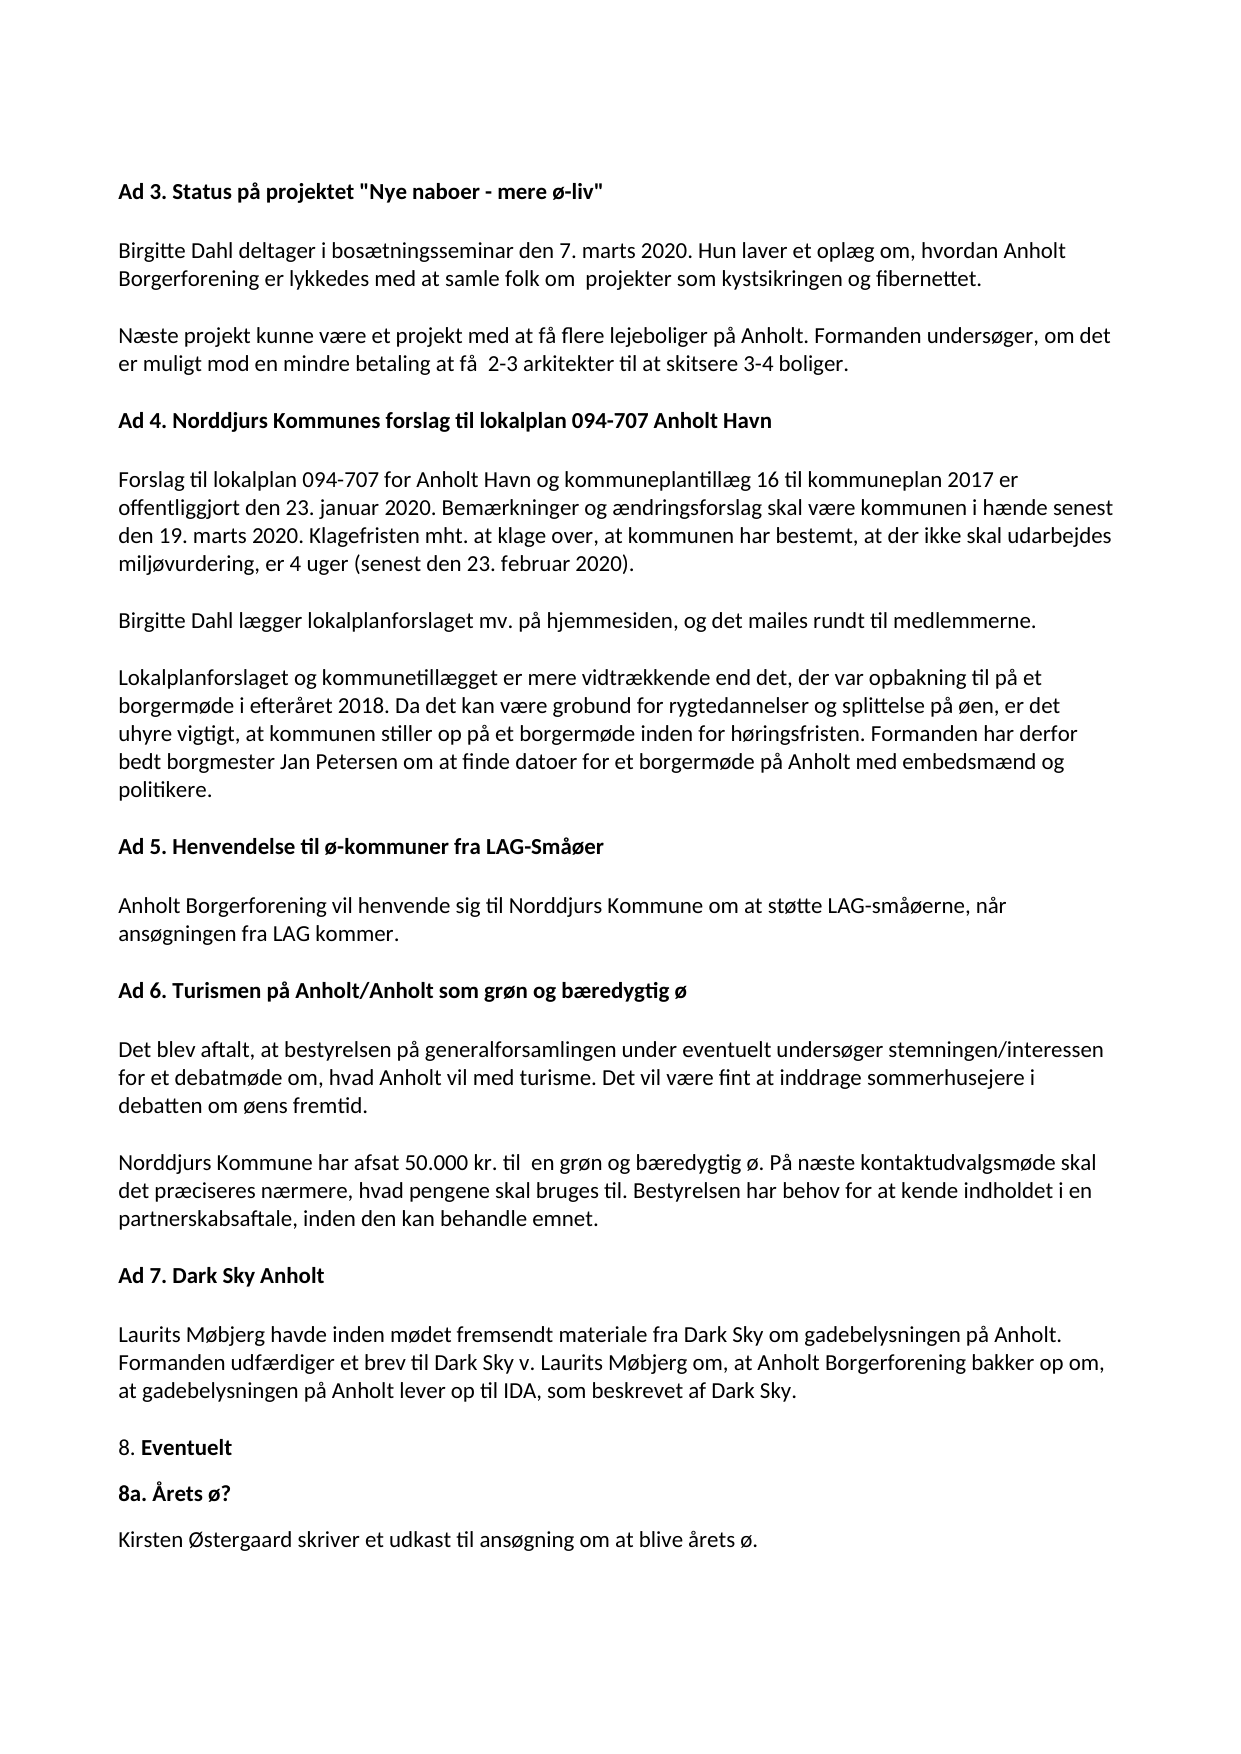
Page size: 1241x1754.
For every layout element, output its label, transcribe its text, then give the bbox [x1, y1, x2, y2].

text Næste projekt kunne være et projekt med at få flere lejeboliger på Anholt. Formanden undersøger, om det er muligt mod en mindre betaling at få 2-3 arkitekter til at skitsere 3-4 boliger. [118, 321, 1122, 377]
text Ad 6. Turismen på Anholt/Anholt som grøn og bæredygtig ø [118, 976, 1122, 1004]
text Ad 3. Status på projektet "Nye naboer - mere ø-liv" [118, 177, 1122, 205]
text Ad 7. Dark Sky Anholt [118, 1261, 1122, 1289]
text 8. Eventuelt [118, 1433, 1122, 1461]
text 8a. Årets ø? [118, 1479, 1122, 1507]
text Norddjurs Kommune har afsat 50.000 kr. til en grøn og bæredygtig ø. På næste kontaktudvalgsmøde skal det præciseres nærmere, hvad pengene skal bruges til. Bestyrelsen har behov for at kende indholdet i en partnerskabsaftale, inden den kan behandle emnet. [118, 1148, 1122, 1232]
text Anholt Borgerforening vil henvende sig til Norddjurs Kommune om at støtte LAG-småøerne, når ansøgningen fra LAG kommer. [118, 891, 1122, 947]
text Det blev aftalt, at bestyrelsen på generalforsamlingen under eventuelt undersøger stemningen/interessen for et debatmøde om, hvad Anholt vil med turisme. Det vil være fint at inddrage sommerhusejere i debatten om øens fremtid. [118, 1035, 1122, 1119]
text Laurits Møbjerg havde inden mødet fremsendt materiale fra Dark Sky om gadebelysningen på Anholt. Formanden udfærdiger et brev til Dark Sky v. Laurits Møbjerg om, at Anholt Borgerforening bakker op om, at gadebelysningen på Anholt lever op til IDA, som beskrevet af Dark Sky. [118, 1320, 1122, 1404]
text Forslag til lokalplan 094-707 for Anholt Havn og kommuneplantillæg 16 til kommuneplan 2017 er offentliggjort den 23. januar 2020. Bemærkninger og ændringsforslag skal være kommunen i hænde senest den 19. marts 2020. Klagefristen mht. at klage over, at kommunen har bestemt, at der ikke skal udarbejdes miljøvurdering, er 4 uger (senest den 23. februar 2020). [118, 465, 1122, 577]
text Kirsten Østergaard skriver et udkast til ansøgning om at blive årets ø. [118, 1525, 1122, 1553]
text Lokalplanforslaget og kommunetillægget er mere vidtrækkende end det, der var opbakning til på et borgermøde i efteråret 2018. Da det kan være grobund for rygtedannelser og splittelse på øen, er det uhyre vigtigt, at kommunen stiller op på et borgermøde inden for høringsfristen. Formanden har derfor bedt borgmester Jan Petersen om at finde datoer for et borgermøde på Anholt med embedsmænd og politikere. [118, 663, 1122, 803]
text Birgitte Dahl deltager i bosætningsseminar den 7. marts 2020. Hun laver et oplæg om, hvordan Anholt Borgerforening er lykkedes med at samle folk om projekter som kystsikringen og fibernettet. [118, 236, 1122, 292]
text Birgitte Dahl lægger lokalplanforslaget mv. på hjemmesiden, og det mailes rundt til medlemmerne. [118, 606, 1122, 634]
text Ad 4. Norddjurs Kommunes forslag til lokalplan 094-707 Anholt Havn [118, 406, 1122, 434]
text Ad 5. Henvendelse til ø-kommuner fra LAG-Småøer [118, 832, 1122, 860]
